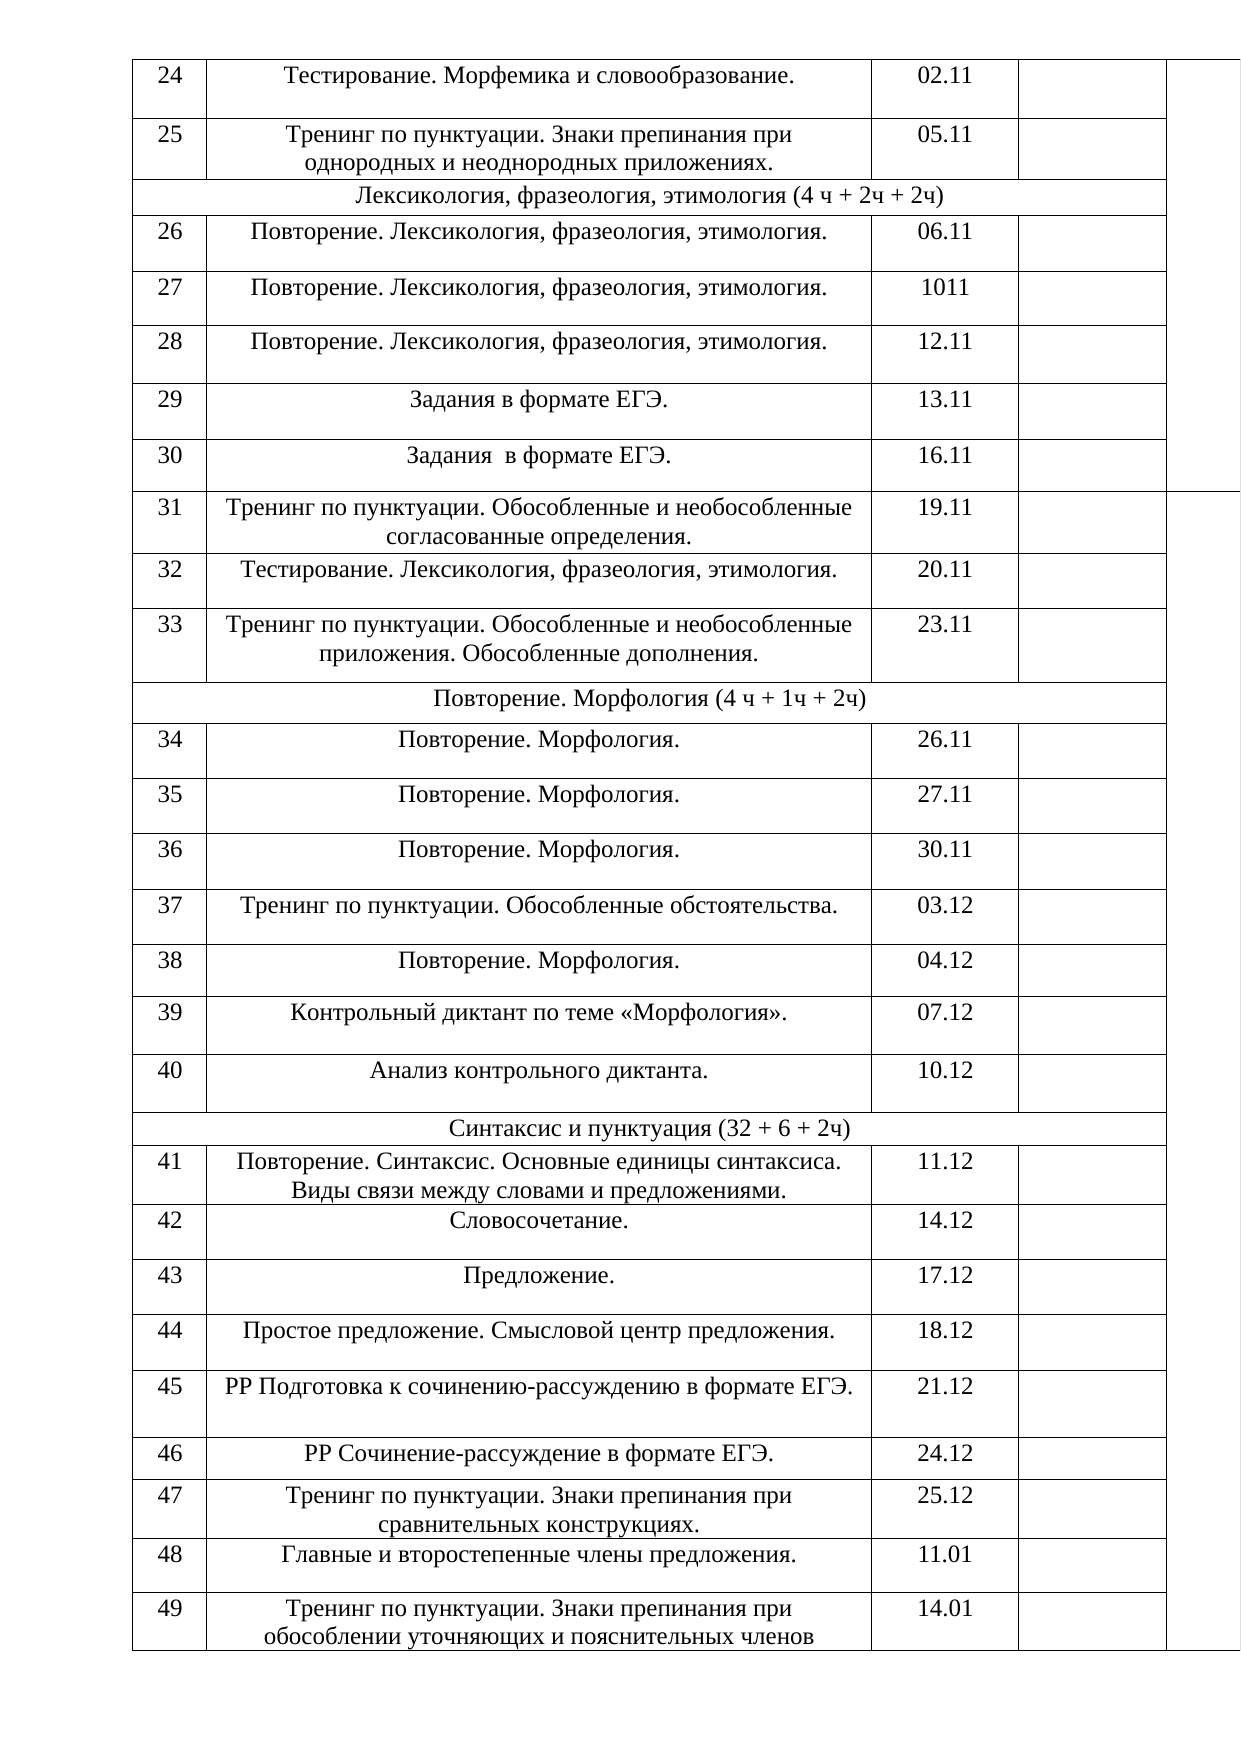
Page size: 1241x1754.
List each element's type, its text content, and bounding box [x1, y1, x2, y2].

table_cell 11.01 [872, 1539, 1018, 1592]
table_cell [1019, 1315, 1166, 1370]
table_cell 13.11 [872, 384, 1018, 439]
table_cell 40 [133, 1055, 206, 1112]
table_cell [1019, 60, 1166, 118]
table_cell 17.12 [872, 1260, 1018, 1314]
table_cell [1019, 216, 1166, 271]
table_cell [1019, 1205, 1166, 1259]
table_cell 41 [133, 1146, 206, 1204]
table_cell 26 [133, 216, 206, 271]
table_cell [1019, 997, 1166, 1054]
table_cell [1019, 1438, 1166, 1479]
table_cell 48 [133, 1539, 206, 1592]
table_cell Повторение. Морфология (4 ч + 1ч + 2ч) [133, 683, 1166, 723]
table_cell 03.12 [872, 890, 1018, 944]
table_cell 27 [133, 272, 206, 325]
table_cell [1019, 1593, 1166, 1650]
table_cell [1019, 609, 1166, 682]
table_cell [1019, 945, 1166, 996]
table_cell 30.11 [872, 834, 1018, 889]
table_cell 10.12 [872, 1055, 1018, 1112]
table_cell 20.11 [872, 554, 1018, 608]
table_cell 36 [133, 834, 206, 889]
table_cell 14.01 [872, 1593, 1018, 1650]
table_cell Тестирование. Лексикология, фразеология, этимология. [207, 554, 871, 608]
table_cell Тренинг по пунктуации. Обособленные и необособленные приложения. Обособленные дополнения. [207, 609, 871, 682]
table_cell [1019, 1260, 1166, 1314]
table_cell 38 [133, 945, 206, 996]
table_cell [1019, 554, 1166, 608]
table_cell Повторение. Морфология. [207, 779, 871, 833]
table_cell [1019, 1539, 1166, 1592]
table_cell 49 [133, 1593, 206, 1650]
table_cell [1019, 724, 1166, 778]
table_cell 19.11 [872, 492, 1018, 553]
table_cell 23.11 [872, 609, 1018, 682]
table_cell Тренинг по пунктуации. Знаки препинания при однородных и неоднородных приложениях. [207, 119, 871, 179]
table_cell Задания в формате ЕГЭ. [207, 440, 871, 491]
table_cell 37 [133, 890, 206, 944]
table_cell [1019, 779, 1166, 833]
table_cell Повторение. Лексикология, фразеология, этимология. [207, 272, 871, 325]
table_cell 31 [133, 492, 206, 553]
table_cell [1019, 440, 1166, 491]
table_cell 39 [133, 997, 206, 1054]
table_cell Словосочетание. [207, 1205, 871, 1259]
table_cell [1019, 119, 1166, 179]
table_cell Тренинг по пунктуации. Обособленные и необособленные согласованные определения. [207, 492, 871, 553]
table_cell Тренинг по пунктуации. Знаки препинания при сравнительных конструкциях. [207, 1480, 871, 1538]
table_cell 05.11 [872, 119, 1018, 179]
table_cell 33 [133, 609, 206, 682]
table_cell 34 [133, 724, 206, 778]
table_cell 11.12 [872, 1146, 1018, 1204]
table_cell 28 [133, 326, 206, 383]
table_cell 35 [133, 779, 206, 833]
table_cell 02.11 [872, 60, 1018, 118]
table_cell Повторение. Лексикология, фразеология, этимология. [207, 326, 871, 383]
table_cell РР Сочинение-рассуждение в формате ЕГЭ. [207, 1438, 871, 1479]
table_cell 24.12 [872, 1438, 1018, 1479]
table_cell Синтаксис и пунктуация (32 + 6 + 2ч) [133, 1113, 1166, 1145]
table_cell 07.12 [872, 997, 1018, 1054]
table_cell 45 [133, 1371, 206, 1437]
table_cell 43 [133, 1260, 206, 1314]
table_cell 06.11 [872, 216, 1018, 271]
table_cell 12.11 [872, 326, 1018, 383]
table_cell 25.12 [872, 1480, 1018, 1538]
table_cell 44 [133, 1315, 206, 1370]
table_cell 42 [133, 1205, 206, 1259]
table_cell Повторение. Лексикология, фразеология, этимология. [207, 216, 871, 271]
table_cell 24 [133, 60, 206, 118]
table_cell [1019, 1055, 1166, 1112]
table_cell 21.12 [872, 1371, 1018, 1437]
table_cell [1167, 492, 1240, 1650]
table_cell Тренинг по пунктуации. Обособленные обстоятельства. [207, 890, 871, 944]
table_cell Контрольный диктант по теме «Морфология». [207, 997, 871, 1054]
table_cell 16.11 [872, 440, 1018, 491]
table_cell [1019, 326, 1166, 383]
table_cell Предложение. [207, 1260, 871, 1314]
table_cell Задания в формате ЕГЭ. [207, 384, 871, 439]
table_cell [1019, 1146, 1166, 1204]
table_cell 30 [133, 440, 206, 491]
table_cell 18.12 [872, 1315, 1018, 1370]
table_cell [1019, 492, 1166, 553]
table_cell Повторение. Синтаксис. Основные единицы синтаксиса. Виды связи между словами и предложениями. [207, 1146, 871, 1204]
table_cell [1019, 272, 1166, 325]
table_cell 27.11 [872, 779, 1018, 833]
table_cell [1019, 1480, 1166, 1538]
table_cell 32 [133, 554, 206, 608]
table_cell 04.12 [872, 945, 1018, 996]
table_cell [1019, 384, 1166, 439]
table_cell [1019, 834, 1166, 889]
table_cell Повторение. Морфология. [207, 724, 871, 778]
table_cell Простое предложение. Смысловой центр предложения. [207, 1315, 871, 1370]
table_cell 25 [133, 119, 206, 179]
table_cell 1011 [872, 272, 1018, 325]
table_cell Повторение. Морфология. [207, 834, 871, 889]
table_cell 47 [133, 1480, 206, 1538]
table_cell Повторение. Морфология. [207, 945, 871, 996]
table_cell Тестирование. Морфемика и словообразование. [207, 60, 871, 118]
table_cell [1019, 890, 1166, 944]
table_cell 26.11 [872, 724, 1018, 778]
table_cell Анализ контрольного диктанта. [207, 1055, 871, 1112]
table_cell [207, 1593, 871, 1650]
table_cell 14.12 [872, 1205, 1018, 1259]
table_cell [1019, 1371, 1166, 1437]
table_cell 29 [133, 384, 206, 439]
table_cell 46 [133, 1438, 206, 1479]
table_cell Лексикология, фразеология, этимология (4 ч + 2ч + 2ч) [133, 180, 1166, 215]
table_cell Главные и второстепенные члены предложения. [207, 1539, 871, 1592]
table_cell РР Подготовка к сочинению-рассуждению в формате ЕГЭ. [207, 1371, 871, 1437]
